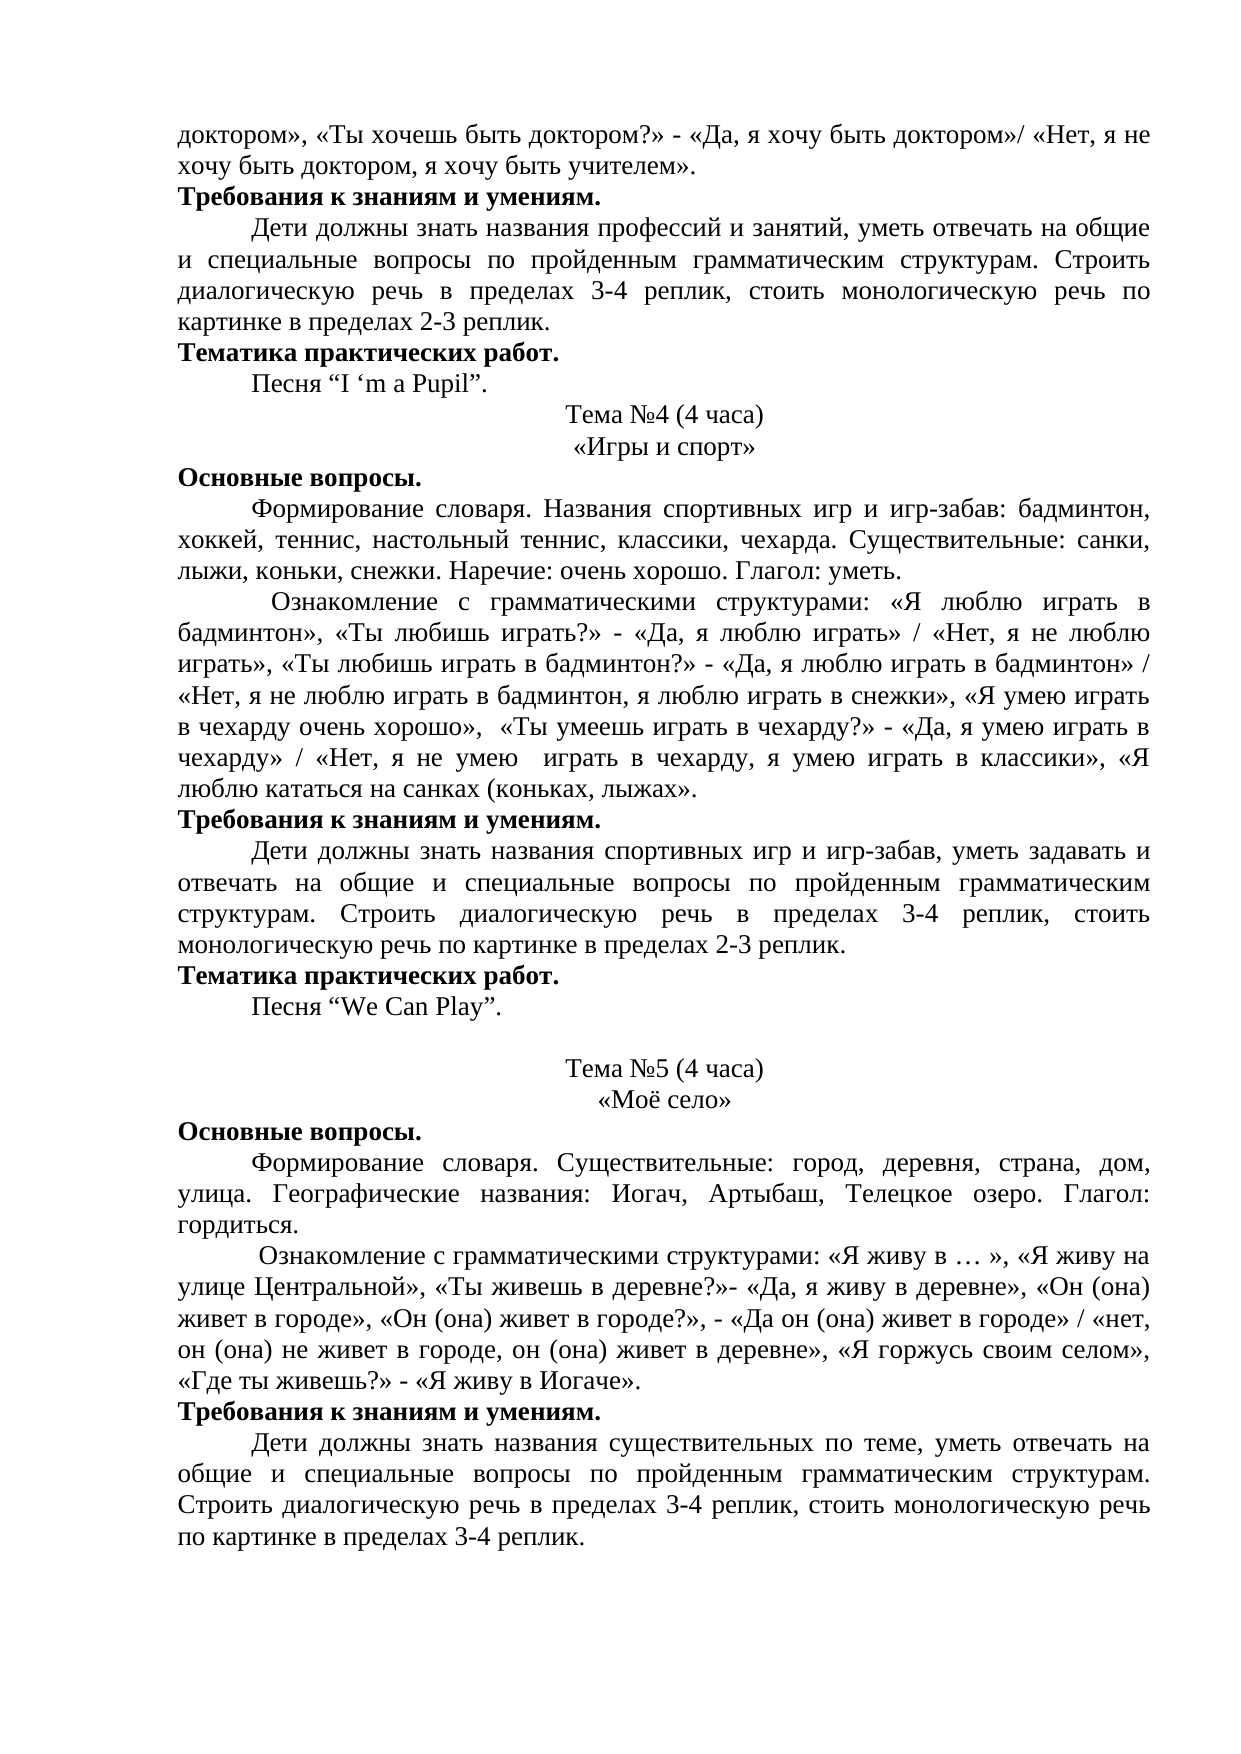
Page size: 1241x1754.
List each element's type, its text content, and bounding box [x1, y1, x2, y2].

text Ознакомление с грамматическими структурами: «Я люблю играть в бадминтон», «Ты любишь играть?» - «Да, я люблю играть» / «Нет, я не люблю играть», «Ты любишь играть в бадминтон?» - «Да, я люблю играть в бадминтон» / «Нет, я не люблю играть в бадминтон, я люблю играть в снежки», «Я умею играть в чехарду очень хорошо», «Ты умеешь играть в чехарду?» - «Да, я умею играть в чехарду» / «Нет, я не умею играть в чехарду, я умею играть в классики», «Я люблю кататься на санках (коньках, лыжах». [177, 585, 1152, 803]
text «Моё село» [177, 1084, 1152, 1115]
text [177, 118, 1152, 180]
text Тематика практических работ. [177, 959, 1152, 990]
text Требования к знаниям и умениям. [177, 180, 1152, 212]
text Требования к знаниям и умениям. [177, 1395, 1152, 1426]
text Основные вопросы. [177, 1115, 1152, 1146]
text Требования к знаниям и умениям. [177, 803, 1152, 834]
text Тематика практических работ. [177, 336, 1152, 367]
text Тема №4 (4 часа) [177, 398, 1152, 429]
text Ознакомление с грамматическими структурами: «Я живу в … », «Я живу на улице Центральной», «Ты живешь в деревне?»- «Да, я живу в деревне», «Он (она) живет в городе», «Он (она) живет в городе?», - «Да он (она) живет в городе» / «нет, он (она) не живет в городе, он (она) живет в деревне», «Я горжусь своим селом», «Где ты живешь?» - «Я живу в Иогаче». [177, 1239, 1152, 1395]
text Песня “We Can Play”. [177, 990, 1152, 1021]
text Песня “I ‘m a Pupil”. [177, 367, 1152, 398]
text Формирование словаря. Существительные: город, деревня, страна, дом, улица. Географические названия: Иогач, Артыбаш, Телецкое озеро. Глагол: гордиться. [177, 1146, 1152, 1239]
text Дети должны знать названия спортивных игр и игр-забав, уметь задавать и отвечать на общие и специальные вопросы по пройденным грамматическим структурам. Строить диалогическую речь в пределах 3-4 реплик, стоить монологическую речь по картинке в пределах 2-3 реплик. [177, 834, 1152, 959]
text Дети должны знать названия профессий и занятий, уметь отвечать на общие и специальные вопросы по пройденным грамматическим структурам. Строить диалогическую речь в пределах 3-4 реплик, стоить монологическую речь по картинке в пределах 2-3 реплик. [177, 212, 1152, 336]
text «Игры и спорт» [177, 429, 1152, 461]
text Дети должны знать названия существительных по теме, уметь отвечать на общие и специальные вопросы по пройденным грамматическим структурам. Строить диалогическую речь в пределах 3-4 реплик, стоить монологическую речь по картинке в пределах 3-4 реплик. [177, 1426, 1152, 1551]
text Формирование словаря. Названия спортивных игр и игр-забав: бадминтон, хоккей, теннис, настольный теннис, классики, чехарда. Существительные: санки, лыжи, коньки, снежки. Наречие: очень хорошо. Глагол: уметь. [177, 492, 1152, 585]
text Основные вопросы. [177, 461, 1152, 492]
text Тема №5 (4 часа) [177, 1052, 1152, 1084]
